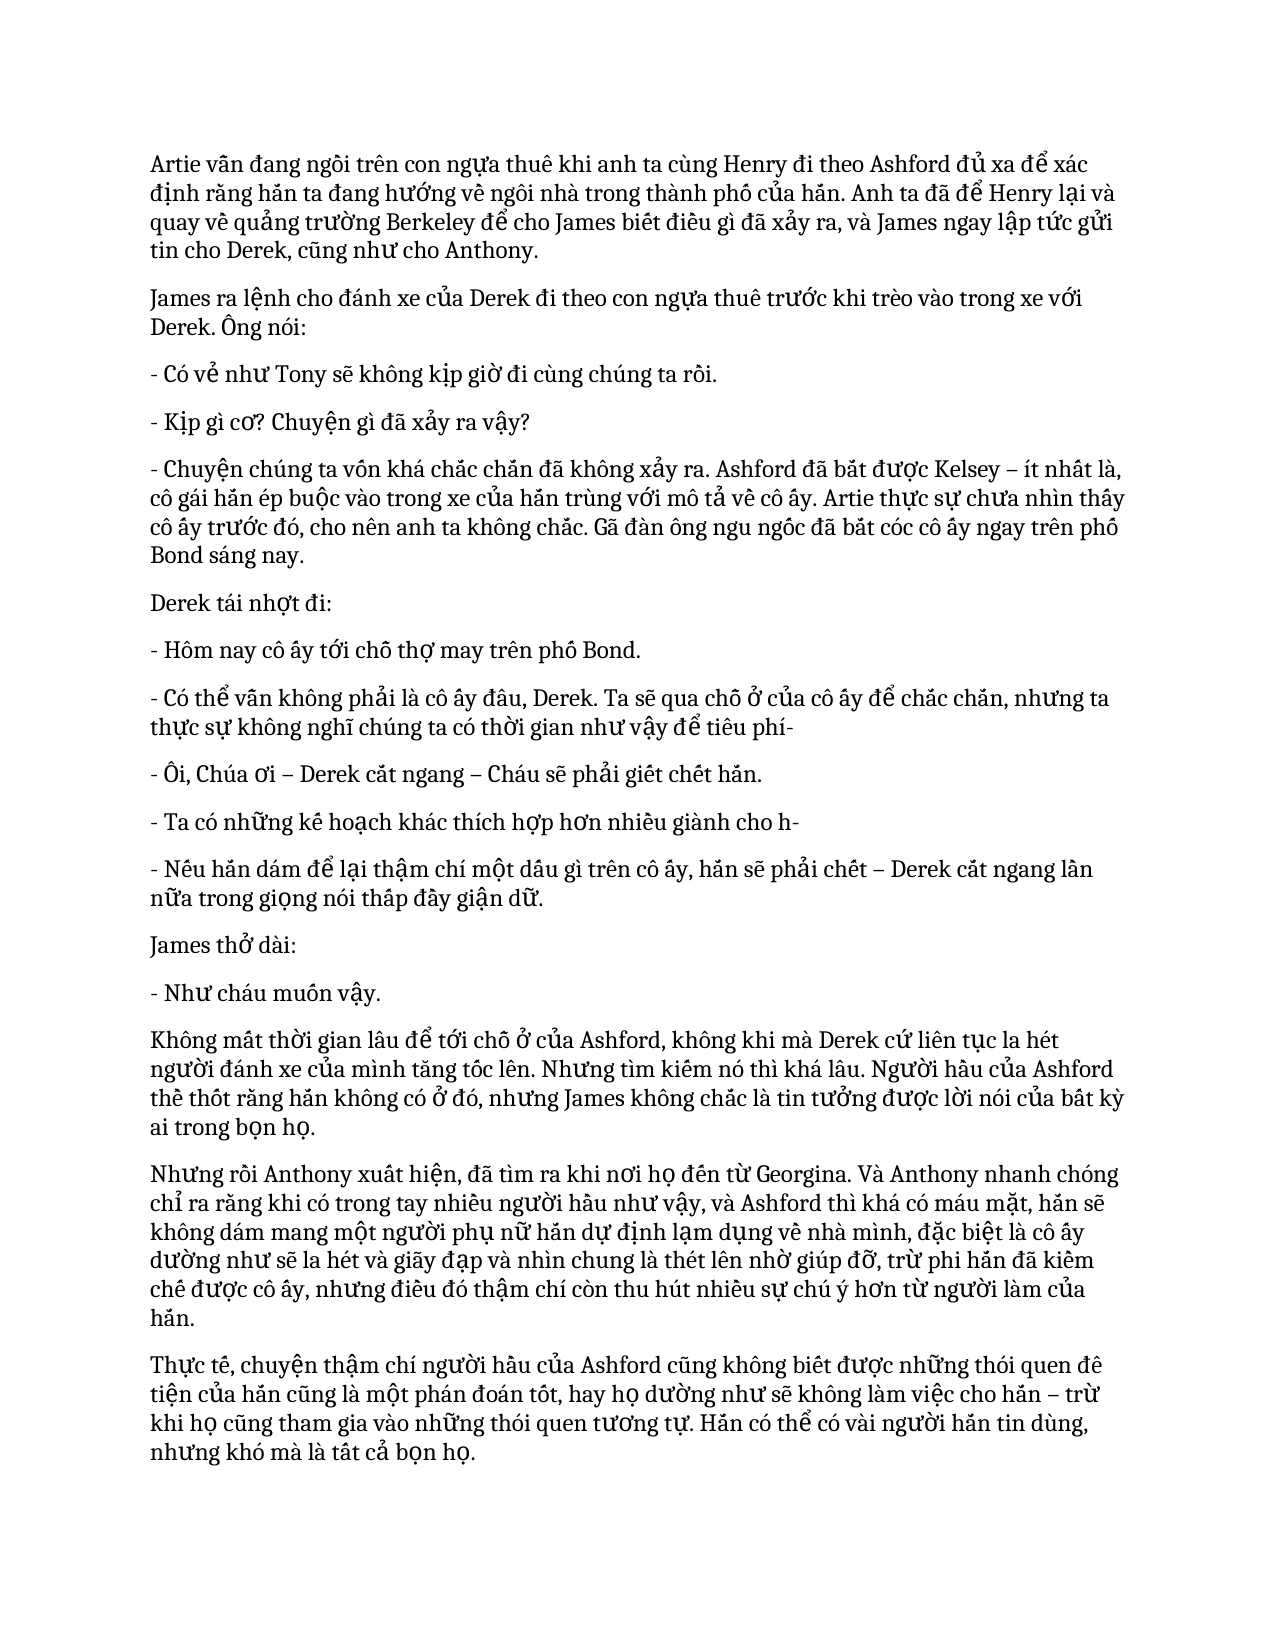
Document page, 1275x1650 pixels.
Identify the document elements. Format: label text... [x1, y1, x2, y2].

text Không mất thời gian lâu để tới chỗ ở của Ashford, không khi mà Derek cứ liên tục la hét người đánh xe của mình tăng tốc lên. Nhưng tìm kiếm nó thì khá lâu. Người hầu của Ashford thề thốt rằng hắn không có ở đó, nhưng James không chắc là tin tưởng được lời nói của bất kỳ ai trong bọn họ. [150, 1026, 1125, 1141]
text Derek tái nhợt đi: [150, 589, 1125, 617]
text James ra lệnh cho đánh xe của Derek đi theo con ngựa thuê trước khi trèo vào trong xe với Derek. Ông nói: [150, 284, 1125, 341]
text - Ta có những kế hoạch khác thích hợp hơn nhiều giành cho h- [150, 807, 1125, 836]
text - Có thể vẫn không phải là cô ấy đâu, Derek. Ta sẽ qua chỗ ở của cô ấy để chắc chắn, nhưng ta thực sự không nghĩ chúng ta có thời gian như vậy để tiêu phí- [150, 684, 1125, 741]
text - Có vẻ như Tony sẽ không kịp giờ đi cùng chúng ta rồi. [150, 360, 1125, 389]
text - Chuyện chúng ta vốn khá chắc chắn đã không xảy ra. Ashford đã bắt được Kelsey – ít nhất là, cô gái hắn ép buộc vào trong xe của hắn trùng với mô tả về cô ấy. Artie thực sự chưa nhìn thấy cô ấy trước đó, cho nên anh ta không chắc. Gã đàn ông ngu ngốc đã bắt cóc cô ấy ngay trên phố Bond sáng nay. [150, 455, 1125, 570]
text - Nếu hắn dám để lại thậm chí một dấu gì trên cô ấy, hắn sẽ phải chết – Derek cắt ngang lần nữa trong giọng nói thấp đầy giận dữ. [150, 855, 1125, 912]
text Artie vẫn đang ngồi trên con ngựa thuê khi anh ta cùng Henry đi theo Ashford đủ xa để xác định rằng hắn ta đang hướng về ngôi nhà trong thành phố của hắn. Anh ta đã để Henry lại và quay về quảng trường Berkeley để cho James biết điều gì đã xảy ra, và James ngay lập tức gửi tin cho Derek, cũng như cho Anthony. [150, 150, 1125, 265]
text - Hôm nay cô ấy tới chỗ thợ may trên phố Bond. [150, 636, 1125, 665]
text - Kịp gì cơ? Chuyện gì đã xảy ra vậy? [150, 407, 1125, 436]
text Thực tế, chuyện thậm chí người hầu của Ashford cũng không biết được những thói quen đê tiện của hắn cũng là một phán đoán tốt, hay họ dường như sẽ không làm việc cho hắn – trừ khi họ cũng tham gia vào những thói quen tương tự. Hắn có thể có vài người hắn tin dùng, nhưng khó mà là tất cả bọn họ. [150, 1351, 1125, 1466]
text Nhưng rồi Anthony xuất hiện, đã tìm ra khi nơi họ đến từ Georgina. Và Anthony nhanh chóng chỉ ra rằng khi có trong tay nhiều người hầu như vậy, và Ashford thì khá có máu mặt, hắn sẽ không dám mang một người phụ nữ hắn dự định lạm dụng về nhà mình, đặc biệt là cô ấy dường như sẽ la hét và giãy đạp và nhìn chung là thét lên nhờ giúp đỡ, trừ phi hắn đã kiềm chế được cô ấy, nhưng điều đó thậm chí còn thu hút nhiều sự chú ý hơn từ người làm của hắn. [150, 1160, 1125, 1332]
text - Như cháu muốn vậy. [150, 979, 1125, 1007]
text James thở dài: [150, 931, 1125, 960]
text - Ôi, Chúa ơi – Derek cắt ngang – Cháu sẽ phải giết chết hắn. [150, 760, 1125, 789]
